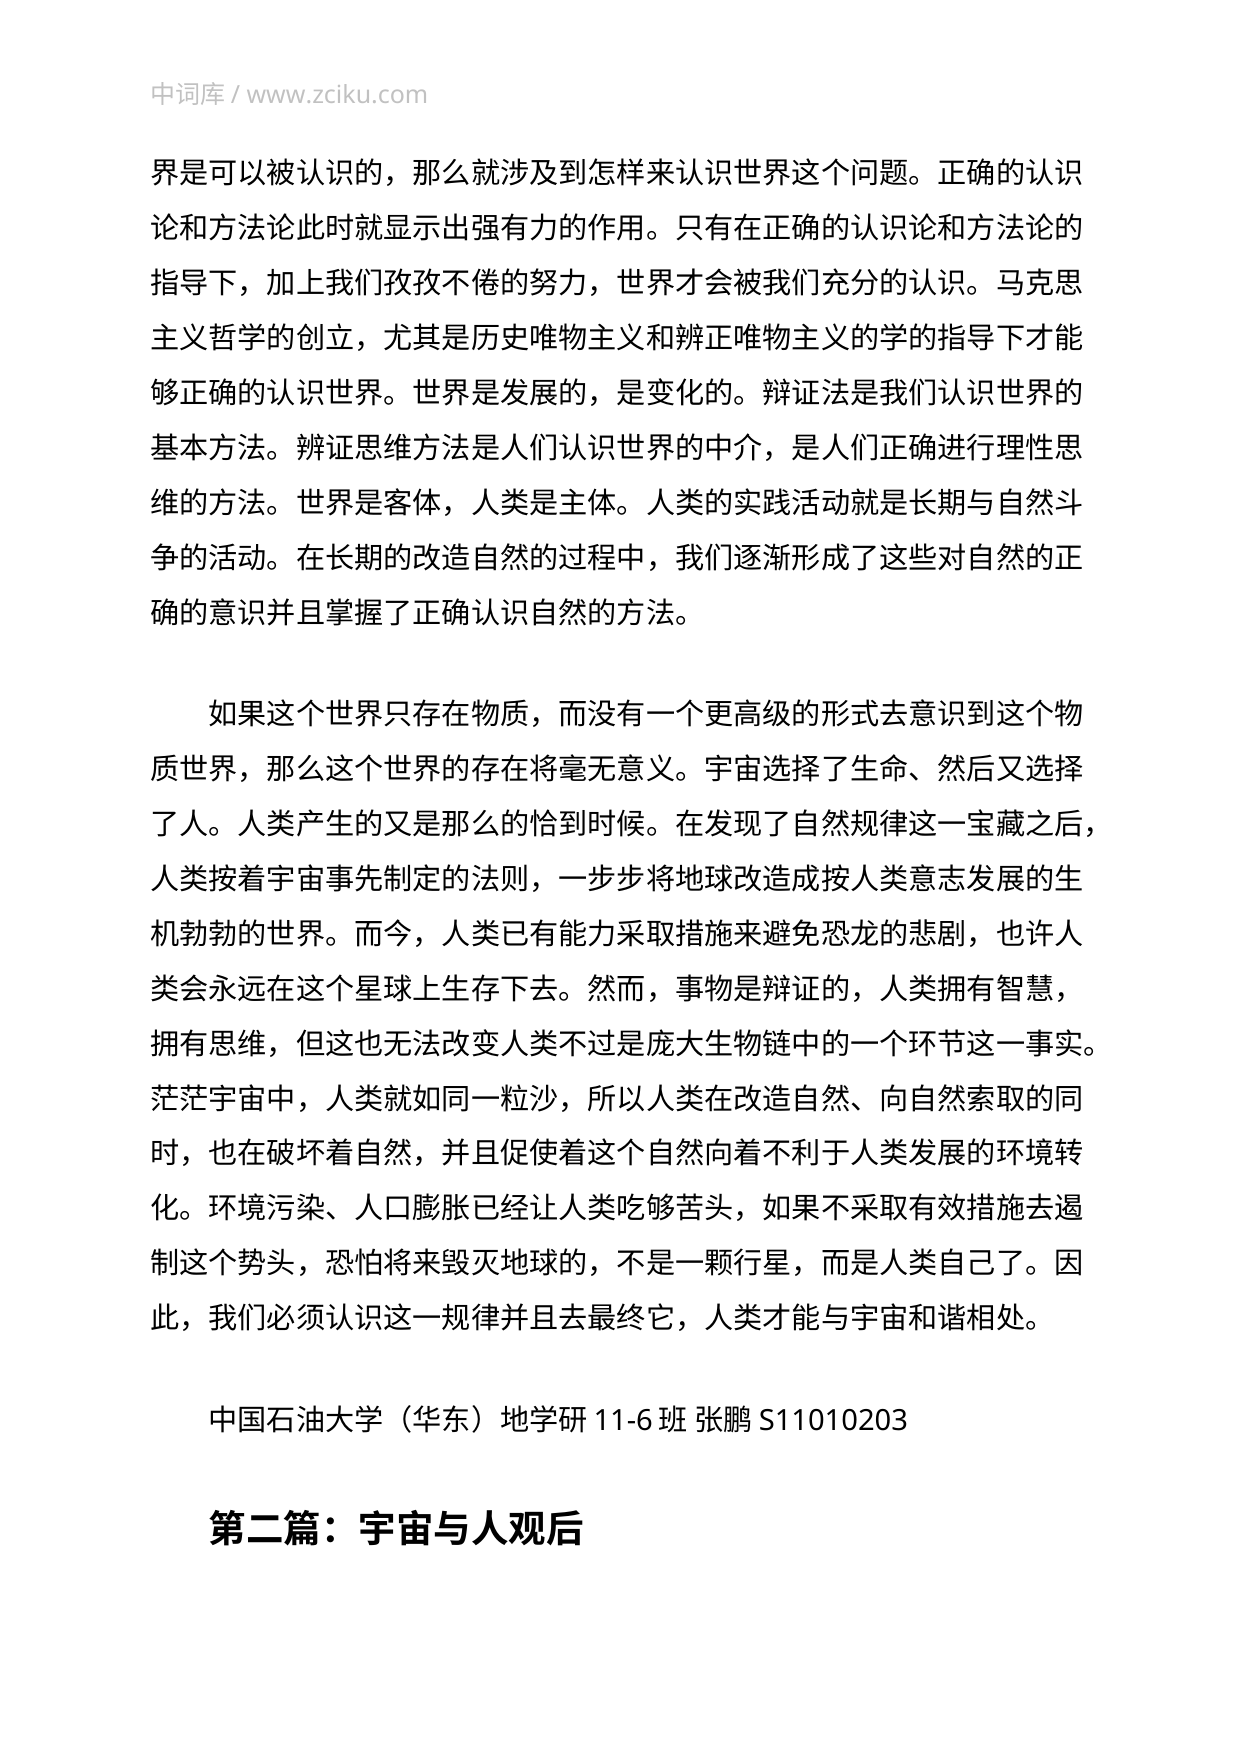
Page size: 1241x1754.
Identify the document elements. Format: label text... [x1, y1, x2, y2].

text 第二篇：宇宙与人观后 [150, 1498, 1090, 1553]
text 中国石油大学（华东）地学研11-6班 张鹏S11010203 [150, 1397, 1090, 1439]
text 如果这个世界只存在物质，而没有一个更高级的形式去意识到这个物质世界，那么这个世界的存在将毫无意义。宇宙选择了生命、然后又选择了人。人类产生的又是那么的恰到时候。在发现了自然规律这一宝藏之后，人类按着宇宙事先制定的法则，一步步将地球改造成按人类意志发展的生机勃勃的世界。而今，人类已有能力采取措施来避免恐龙的悲剧，也许人类会永远在这个星球上生存下去。然而，事物是辩证的，人类拥有智慧，拥有思维，但这也无法改变人类不过是庞大生物链中的一个环节这一事实。茫茫宇宙中，人类就如同一粒沙，所以人类在改造自然、向自然索取的同时，也在破坏着自然，并且促使着这个自然向着不利于人类发展的环境转化。环境污染、人口膨胀已经让人类吃够苦头，如果不采取有效措施去遏制这个势头，恐怕将来毁灭地球的，不是一颗行星，而是人类自己了。因此，我们必须认识这一规律并且去最终它，人类才能与宇宙和谐相处。 [150, 691, 1090, 1337]
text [150, 150, 1090, 631]
